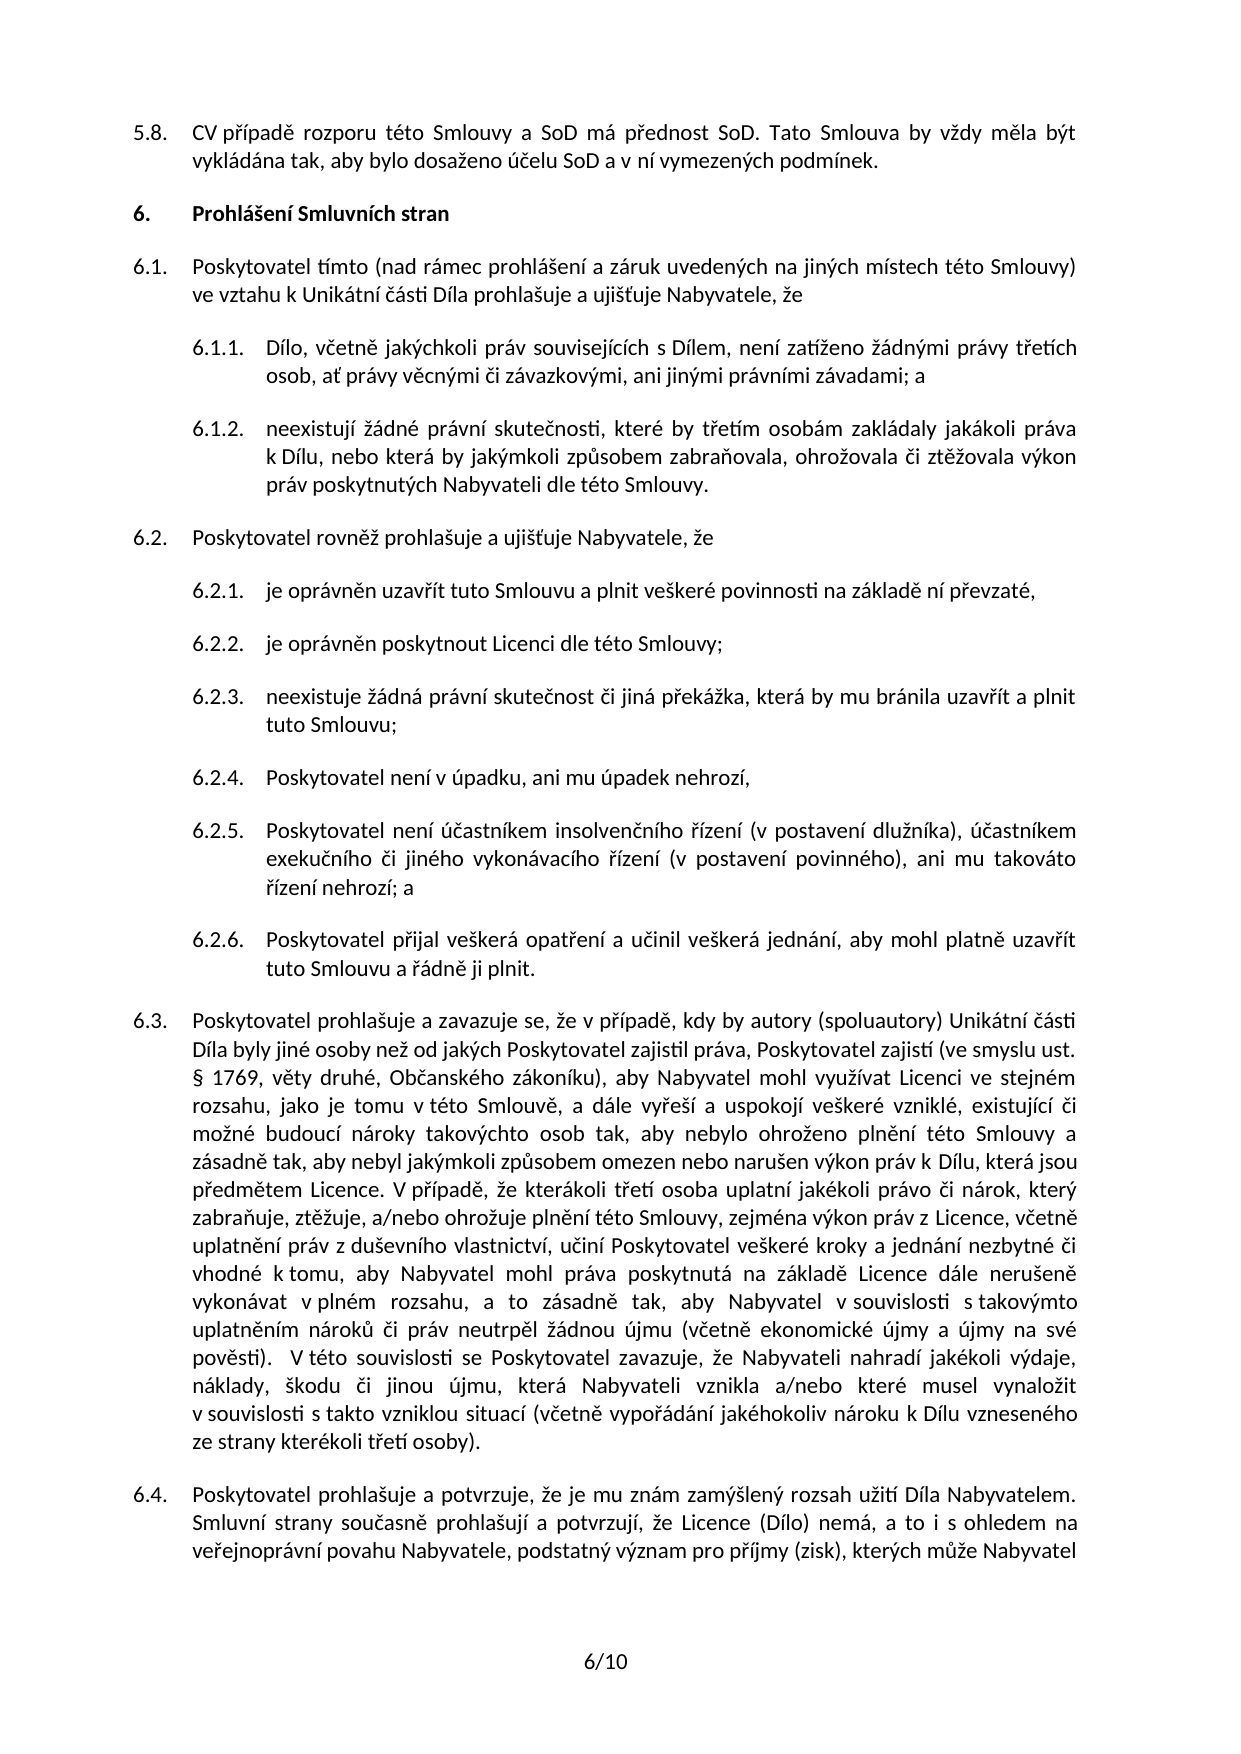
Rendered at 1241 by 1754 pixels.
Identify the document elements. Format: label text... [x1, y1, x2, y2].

text Poskytovatel prohlašuje a zavazuje se, že v případě, kdy by autory (spoluautory) Unikátní části Díla byly jiné osoby než od jakých Poskytovatel zajistil práva, Poskytovatel zajistí (ve smyslu ust. § 1769, věty druhé, Občanského zákoníku), aby Nabyvatel mohl využívat Licenci ve stejném rozsahu, jako je tomu v této Smlouvě, a dále vyřeší a uspokojí veškeré vzniklé, existující či možné budoucí nároky takovýchto osob tak, aby nebylo ohroženo plnění této Smlouvy a zásadně tak, aby nebyl jakýmkoli způsobem omezen nebo narušen výkon práv k Dílu, která jsou předmětem Licence. V případě, že kterákoli třetí osoba uplatní jakékoli právo či nárok, který zabraňuje, ztěžuje, a/nebo ohrožuje plnění této Smlouvy, zejména výkon práv z Licence, včetně uplatnění práv z duševního vlastnictví, učiní Poskytovatel veškeré kroky a jednání nezbytné či vhodné k tomu, aby Nabyvatel mohl práva poskytnutá na základě Licence dále nerušeně vykonávat v plném rozsahu, a to zásadně tak, aby Nabyvatel v souvislosti s takovýmto uplatněním nároků či práv neutrpěl žádnou újmu (včetně ekonomické újmy a újmy na své pověsti). V této souvislosti se Poskytovatel zavazuje, že Nabyvateli nahradí jakékoli výdaje, náklady, škodu či jinou újmu, která Nabyvateli vznikla a/nebo které musel vynaložit v souvislosti s takto vzniklou situací (včetně vypořádání jakéhokoliv nároku k Dílu vzneseného ze strany kterékoli třetí osoby). [133, 1007, 1078, 1455]
text je oprávněn uzavřít tuto Smlouvu a plnit veškeré povinnosti na základě ní převzaté, [192, 576, 1078, 604]
text Dílo, včetně jakýchkoli práv souvisejících s Dílem, není zatíženo žádnými právy třetích osob, ať právy věcnými či závazkovými, ani jinými právními závadami; a [192, 333, 1078, 389]
text Poskytovatel přijal veškerá opatření a učinil veškerá jednání, aby mohl platně uzavřít tuto Smlouvu a řádně ji plnit. [192, 926, 1078, 982]
text Poskytovatel není účastníkem insolvenčního řízení (v postavení dlužníka), účastníkem exekučního či jiného vykonávacího řízení (v postavení povinného), ani mu takováto řízení nehrozí; a [192, 817, 1078, 901]
text neexistuje žádná právní skutečnost či jiná překážka, která by mu bránila uzavřít a plnit tuto Smlouvu; [192, 682, 1078, 738]
text Poskytovatel není v úpadku, ani mu úpadek nehrozí, [192, 763, 1078, 792]
text Poskytovatel rovněž prohlašuje a ujišťuje Nabyvatele, že [133, 523, 1078, 551]
text Prohlášení Smluvních stran [133, 199, 1078, 227]
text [133, 1480, 1078, 1564]
text CV případě rozporu této Smlouvy a SoD má přednost SoD. Tato Smlouva by vždy měla být vykládána tak, aby bylo dosaženo účelu SoD a v ní vymezených podmínek. [133, 118, 1078, 174]
text je oprávněn poskytnout Licenci dle této Smlouvy; [192, 629, 1078, 657]
text neexistují žádné právní skutečnosti, které by třetím osobám zakládaly jakákoli práva k Dílu, nebo která by jakýmkoli způsobem zabraňovala, ohrožovala či ztěžovala výkon práv poskytnutých Nabyvateli dle této Smlouvy. [192, 414, 1078, 498]
text Poskytovatel tímto (nad rámec prohlášení a záruk uvedených na jiných místech této Smlouvy) ve vztahu k Unikátní části Díla prohlašuje a ujišťuje Nabyvatele, že [133, 252, 1078, 308]
